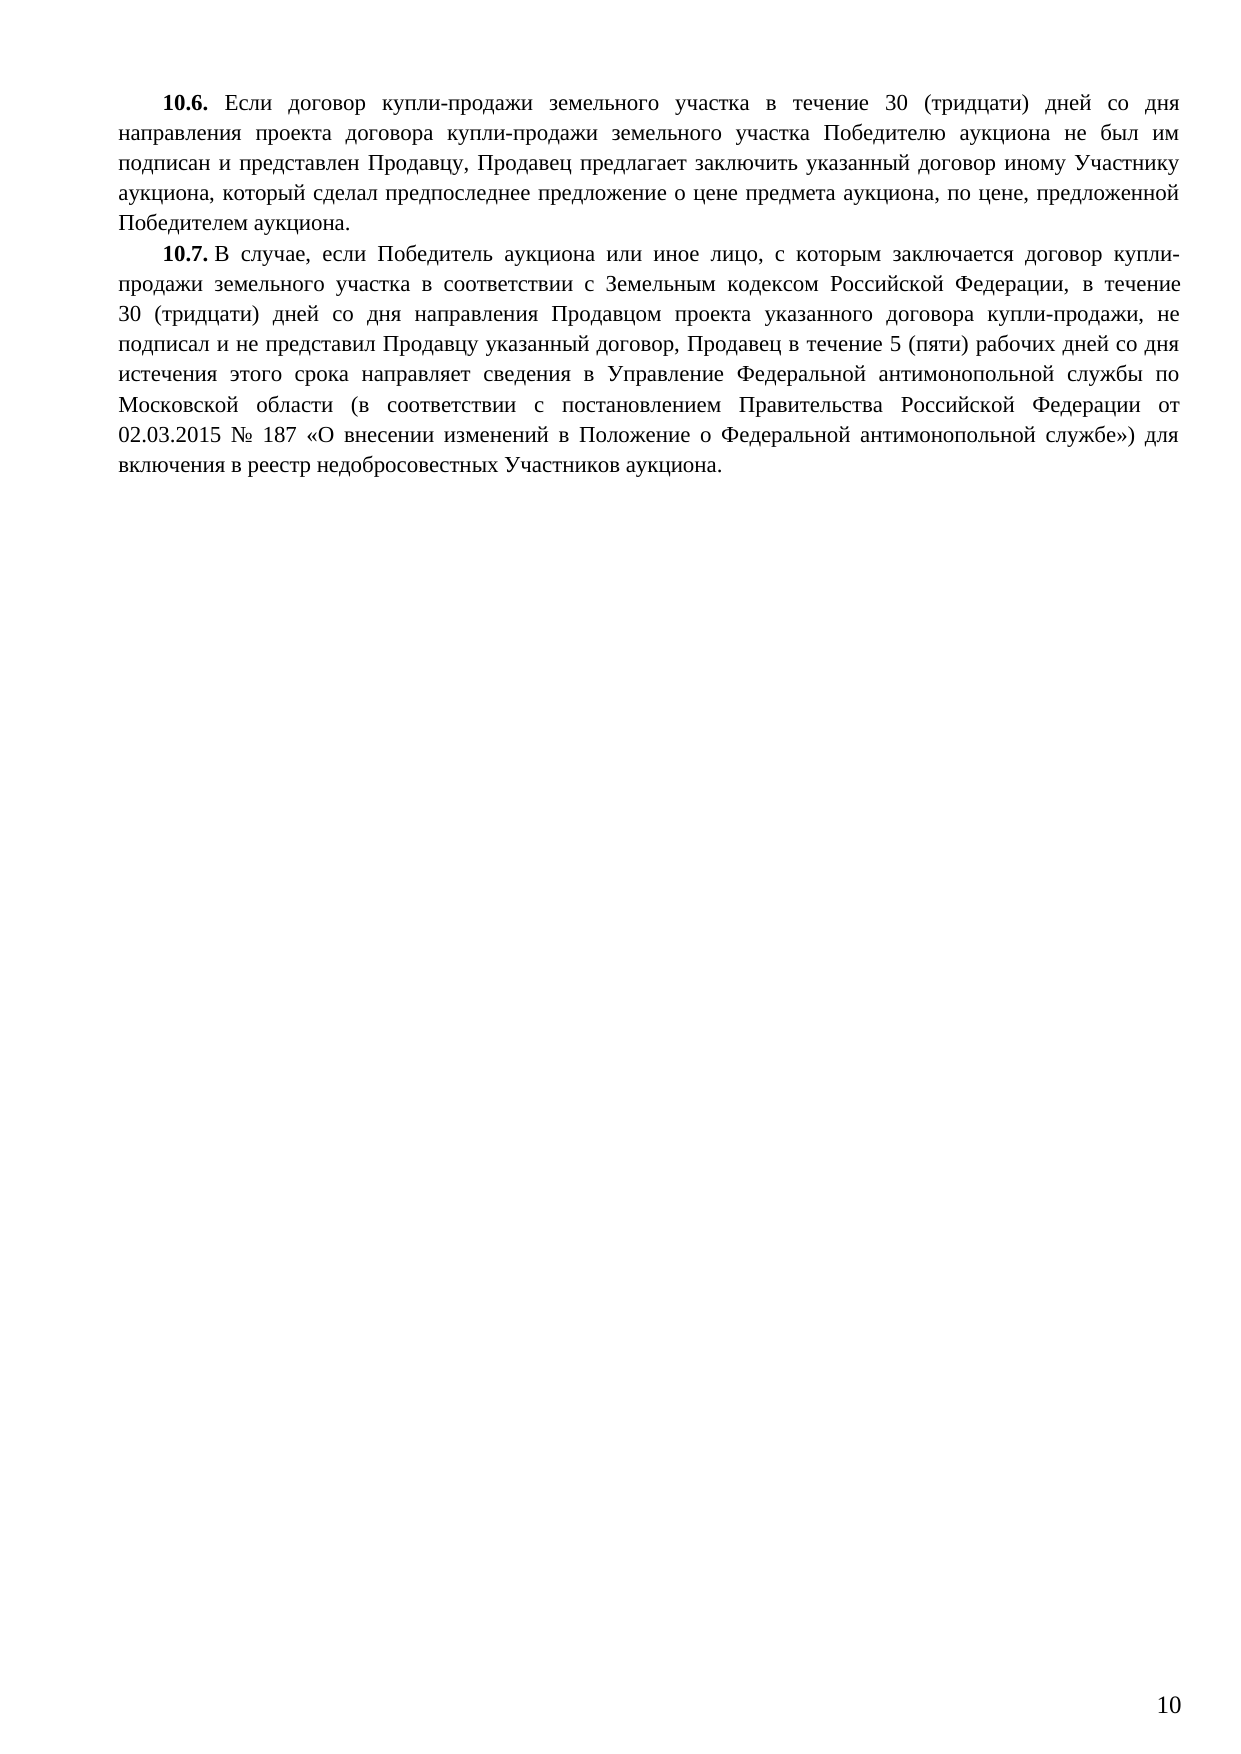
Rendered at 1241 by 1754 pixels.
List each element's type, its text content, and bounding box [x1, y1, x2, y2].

text 10.7. В случае, если Победитель аукциона или иное лицо, с которым заключается договор купли-продажи земельного участка в соответствии с Земельным кодексом Российской Федерации, в течение 30 (тридцати) дней со дня направления Продавцом проекта указанного договора купли-продажи, не подписал и не представил Продавцу указанный договор, Продавец в течение 5 (пяти) рабочих дней со дня истечения этого срока направляет сведения в Управление Федеральной антимонопольной службы по Московской области (в соответствии с постановлением Правительства Российской Федерации от 02.03.2015 № 187 «О внесении изменений в Положение о Федеральной антимонопольной службе») для включения в реестр недобросовестных Участников аукциона. [118, 240, 1181, 477]
text 10.6. Если договор купли-продажи земельного участка в течение 30 (тридцати) дней со дня направления проекта договора купли-продажи земельного участка Победителю аукциона не был им подписан и представлен Продавцу, Продавец предлагает заключить указанный договор иному Участнику аукциона, который сделал предпоследнее предложение о цене предмета аукциона, по цене, предложенной Победителем аукциона. [118, 89, 1181, 236]
